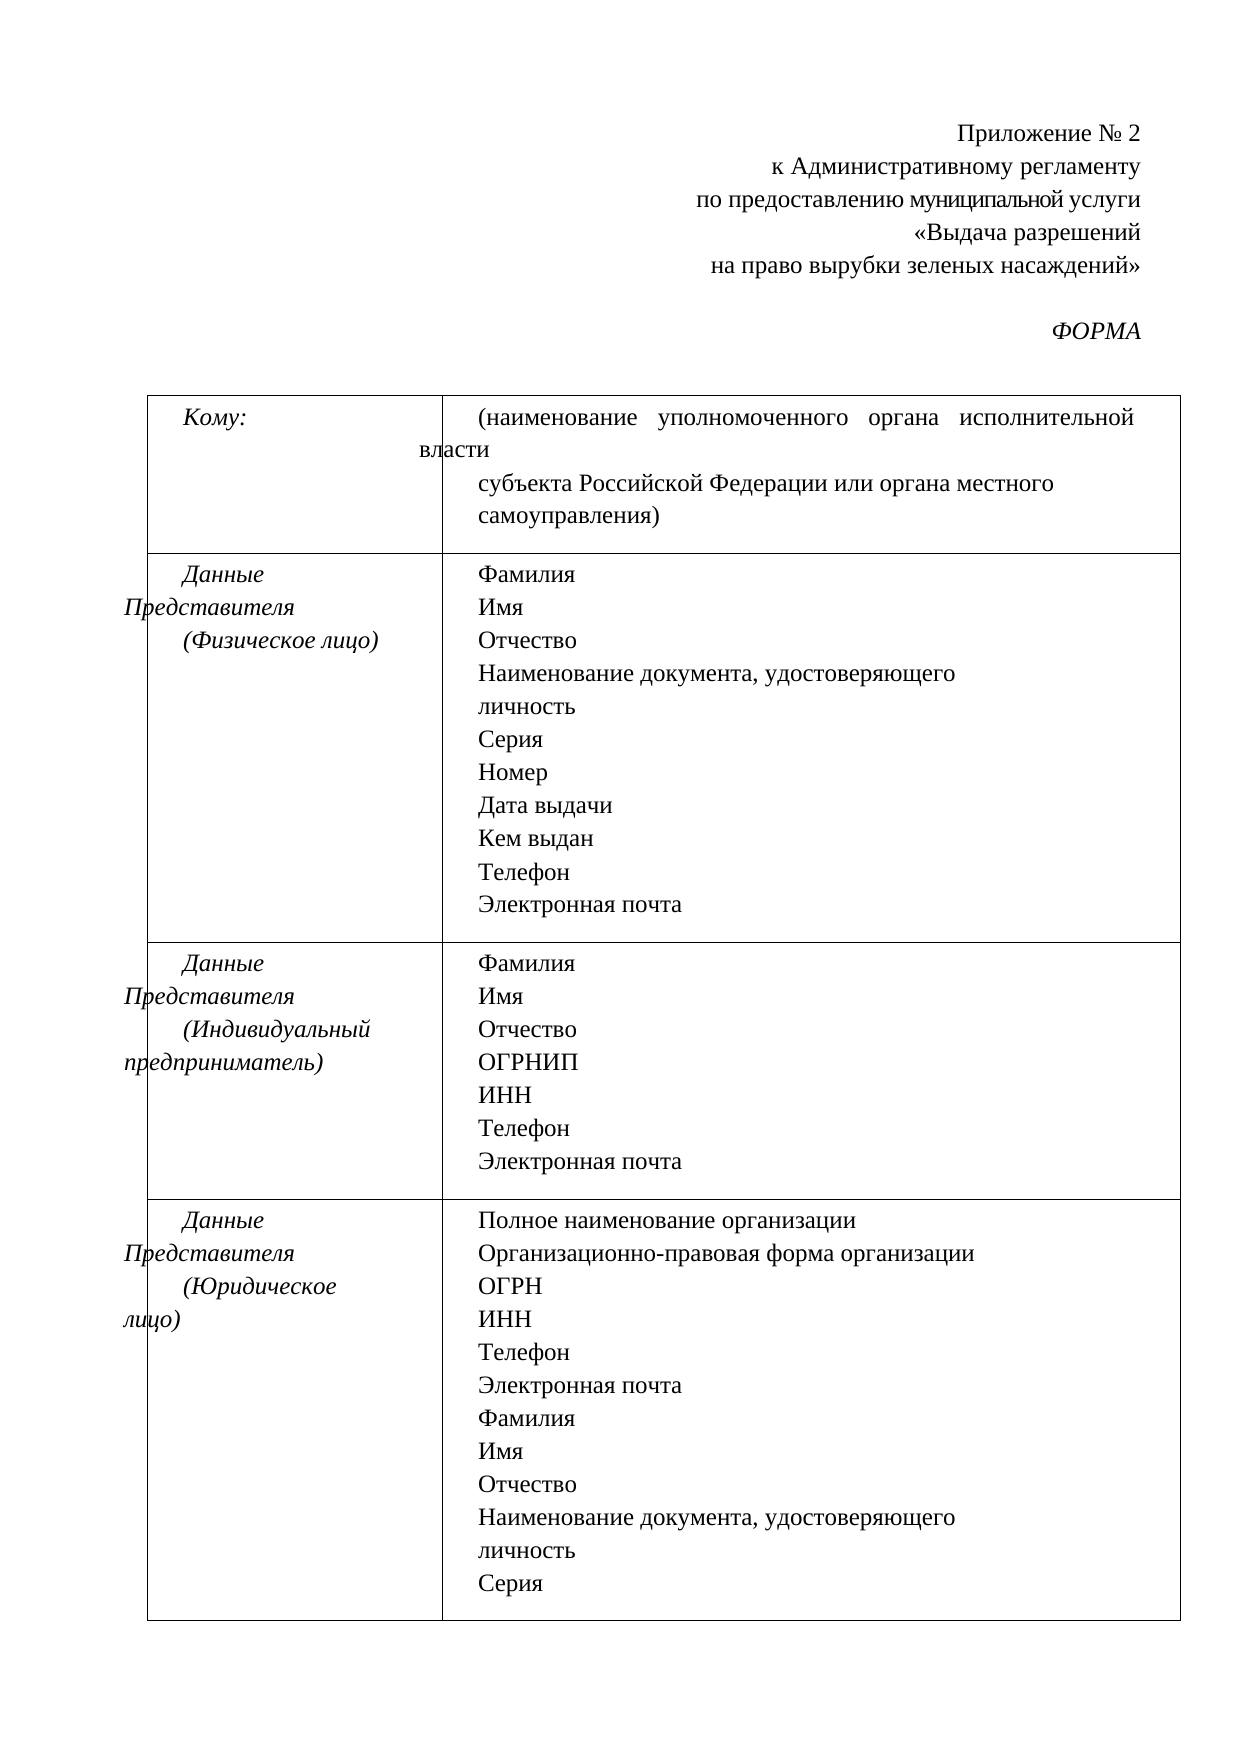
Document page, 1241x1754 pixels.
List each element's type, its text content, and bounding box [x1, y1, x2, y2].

text ФОРМА [88, 316, 1141, 345]
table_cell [148, 1200, 442, 1620]
text к Административному регламенту [88, 151, 1141, 180]
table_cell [443, 1200, 1180, 1620]
table_cell Фамилия Имя Отчество ОГРНИП ИНН Телефон Электронная почта [443, 943, 1180, 1198]
table_cell Фамилия Имя Отчество Наименование документа, удостоверяющего личность Серия Номер Дата выдачи Кем выдан Телефон Электронная почта [443, 554, 1180, 942]
text «Выдача разрешений [88, 217, 1141, 246]
table_cell Данные Представителя (Индивидуальный предприниматель) [148, 943, 442, 1198]
table_header (наименование уполномоченного органа исполнительной власти субъекта Российской Федерации или органа местного самоуправления) [443, 396, 1180, 553]
text на право вырубки зеленых насаждений» [88, 250, 1141, 279]
text по предоставлению муниципальной услуги [88, 184, 1141, 213]
table_header Кому: [148, 396, 442, 553]
table_cell Данные Представителя (Физическое лицо) [148, 554, 442, 942]
text Приложение № 2 [88, 118, 1141, 147]
